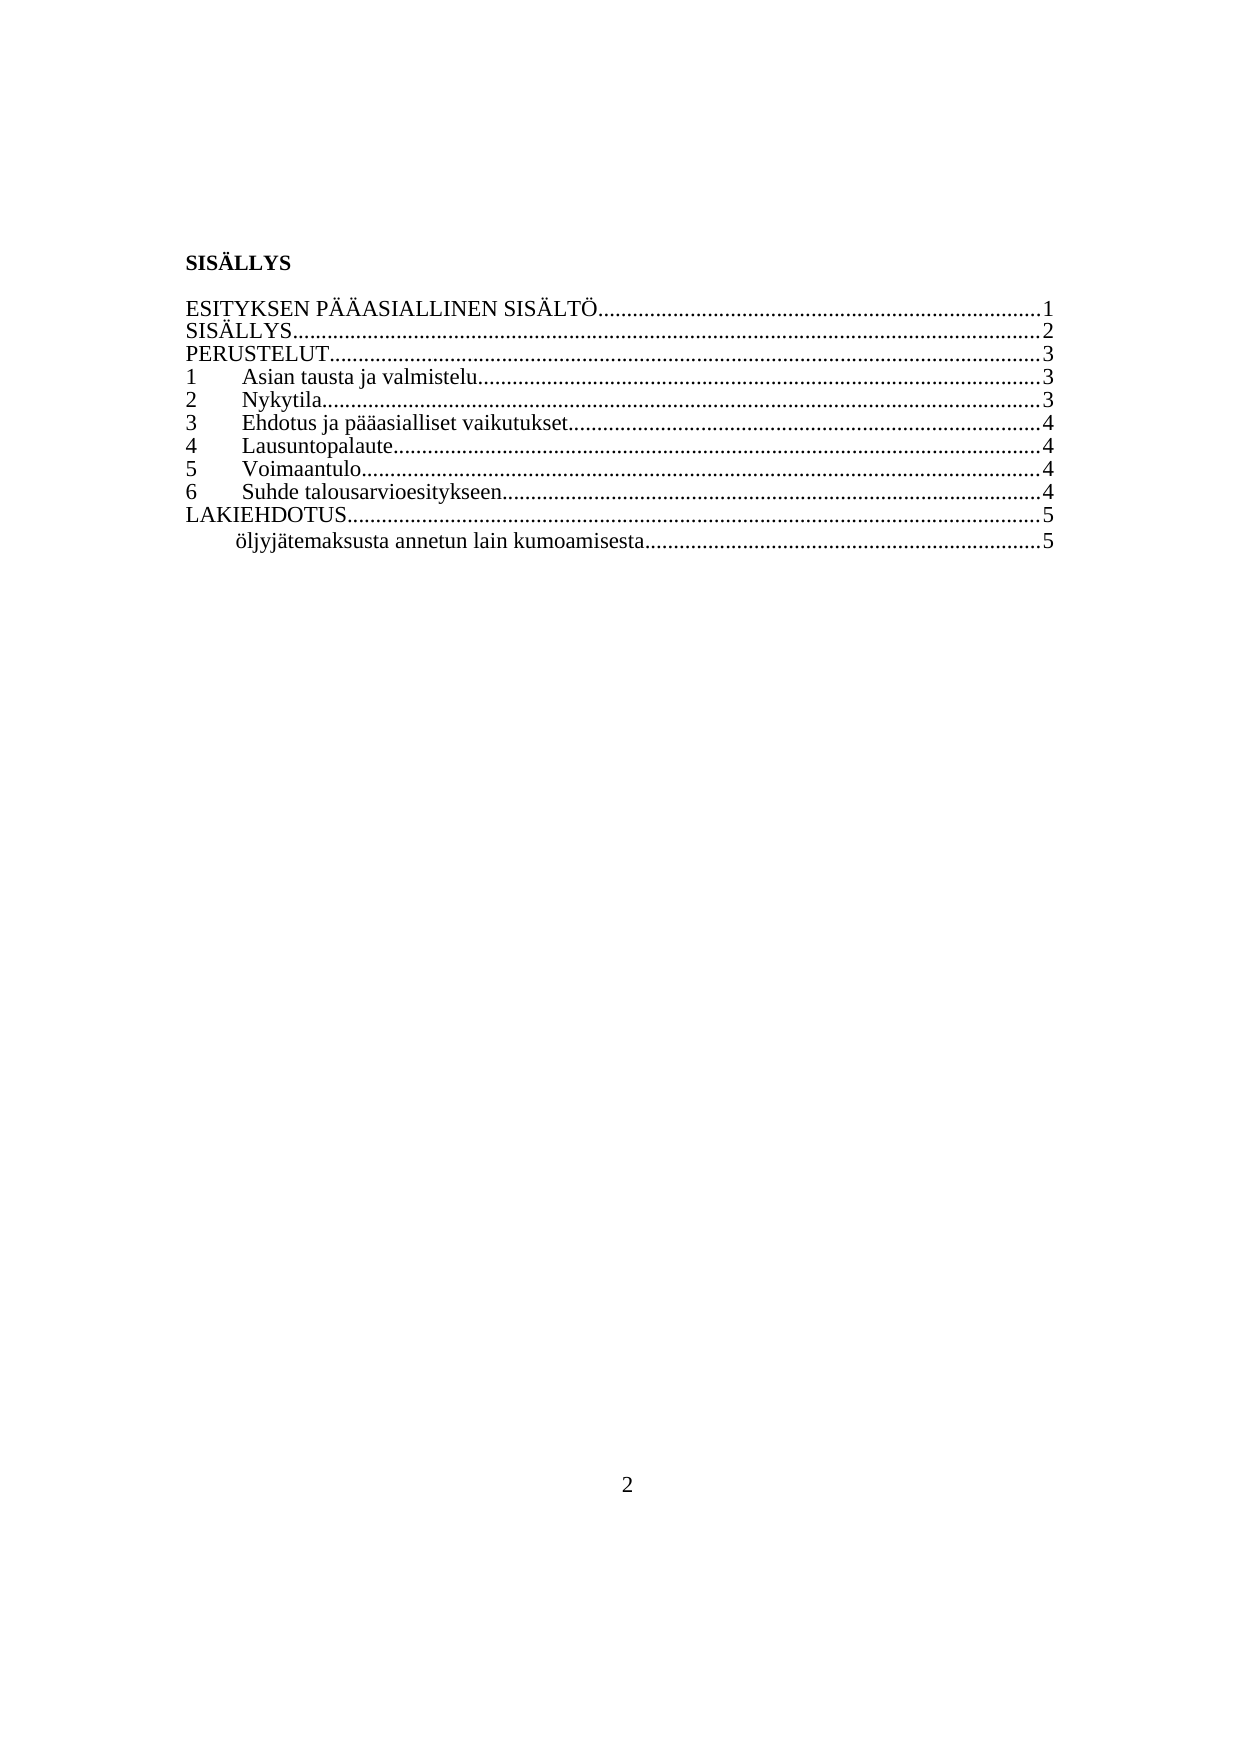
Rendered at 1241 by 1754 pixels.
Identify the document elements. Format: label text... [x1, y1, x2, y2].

text Perustelut 3 [185, 343, 1055, 366]
text Sisällys 2 [185, 321, 1055, 343]
text 1 Asian tausta ja valmistelu 3 [185, 366, 1055, 389]
text Lakiehdotus 5 [185, 504, 1055, 527]
text 2 Nykytila 3 [185, 389, 1055, 412]
text 6 Suhde talousarvioesitykseen 4 [185, 481, 1055, 504]
text 4 Lausuntopalaute 4 [185, 435, 1055, 458]
text 3 Ehdotus ja pääasialliset vaikutukset 4 [185, 412, 1055, 435]
text 5 Voimaantulo 4 [185, 458, 1055, 481]
text Sisällys [185, 252, 1055, 275]
text öljyjätemaksusta annetun lain kumoamisesta 5 [235, 527, 1055, 553]
text Esityksen pääasiallinen sisältö 1 [185, 298, 1055, 321]
